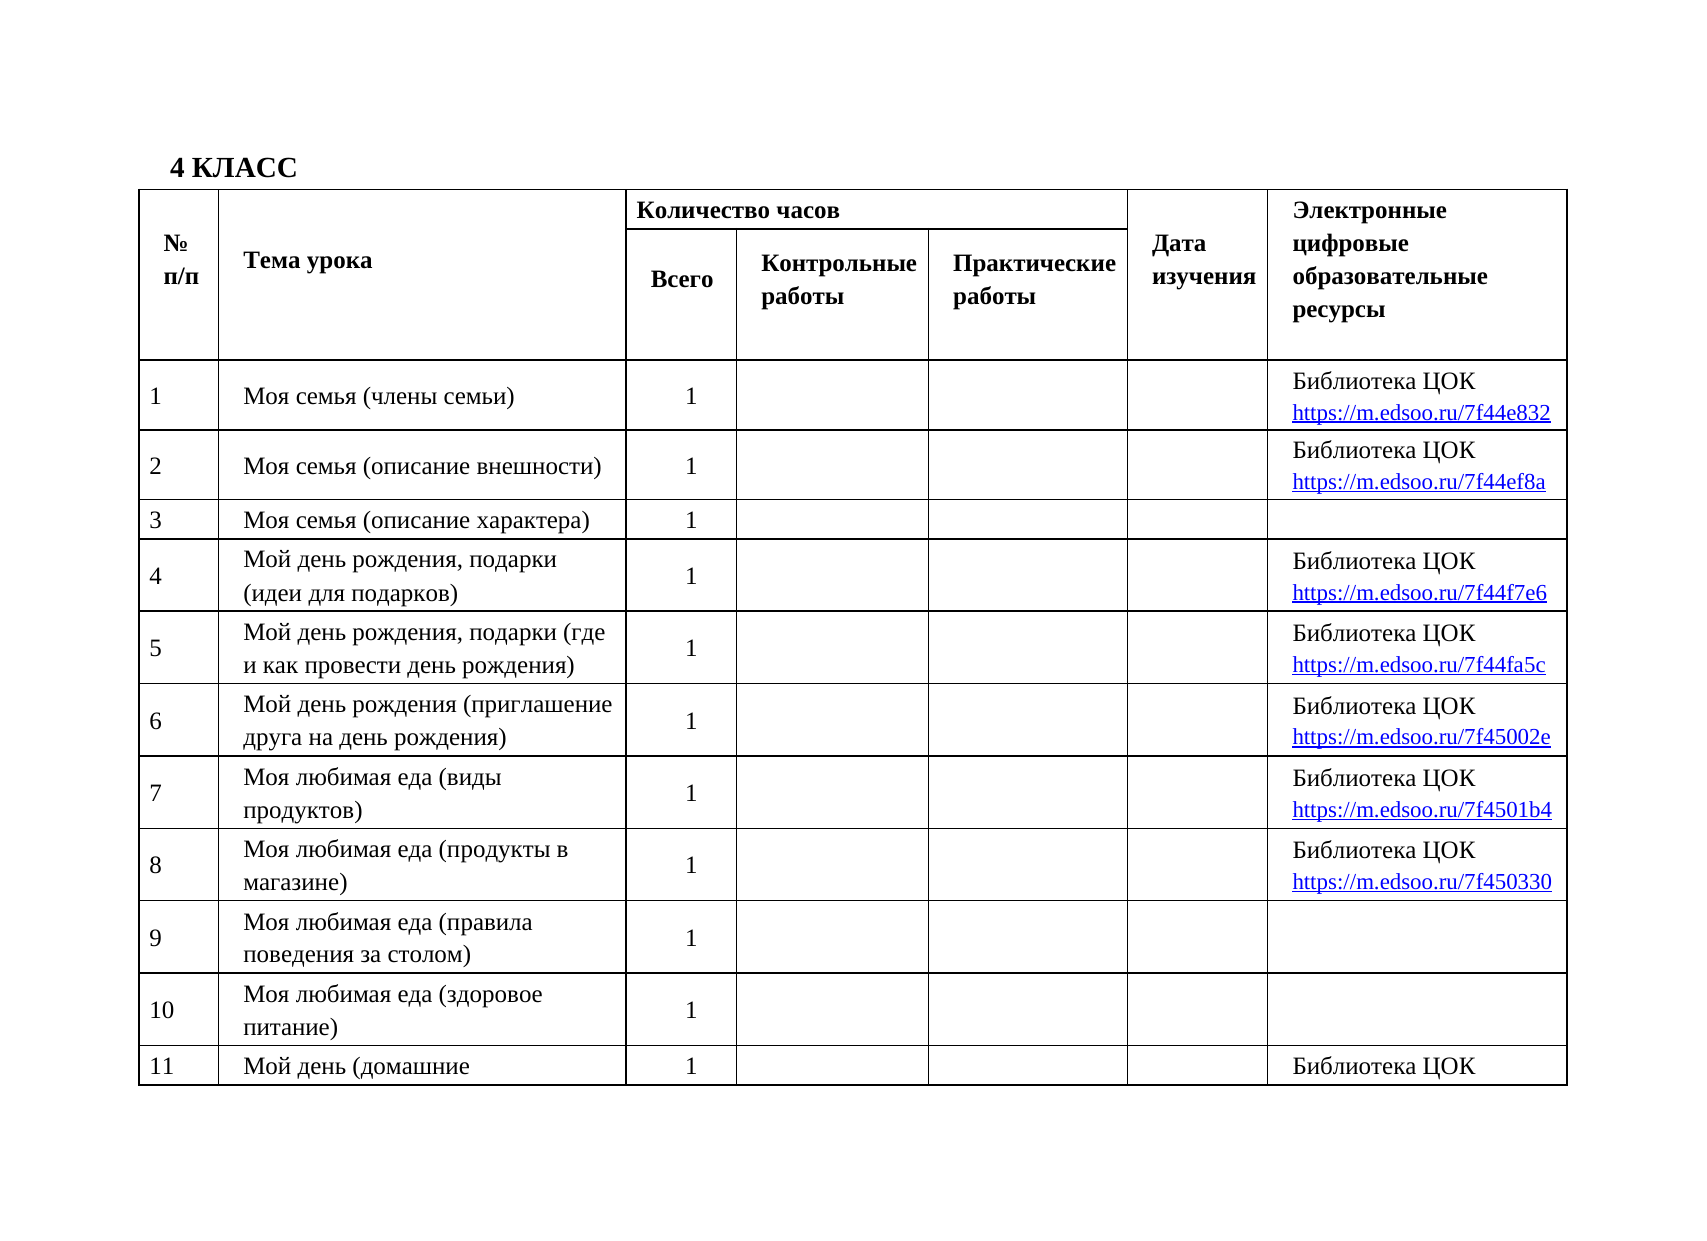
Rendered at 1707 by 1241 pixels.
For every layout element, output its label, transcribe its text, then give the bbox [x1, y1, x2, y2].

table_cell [219, 1046, 625, 1084]
table_cell [737, 684, 928, 755]
table_cell [1128, 1046, 1267, 1084]
table_cell [1128, 540, 1267, 610]
table_cell [929, 829, 1127, 900]
table_cell Мой день рождения (приглашение друга на день рождения) [219, 684, 625, 755]
table_cell Моя семья (описание характера) [219, 500, 625, 538]
table_cell [737, 500, 928, 538]
table_cell [929, 500, 1127, 538]
table_cell [737, 431, 928, 498]
table_cell 1 [627, 612, 736, 683]
table_cell Библиотека ЦОК https://m.edsoo.ru/7f44fa5c [1268, 612, 1566, 683]
table_cell 5 [140, 612, 218, 683]
table_cell 2 [140, 431, 218, 498]
table_header Электронные цифровые образовательные ресурсы [1268, 190, 1566, 359]
table_cell Моя любимая еда (правила поведения за столом) [219, 901, 625, 972]
table_cell [1128, 612, 1267, 683]
table_cell [1128, 901, 1267, 972]
table_cell 1 [627, 829, 736, 900]
table_cell 1 [627, 901, 736, 972]
table_cell 7 [140, 757, 218, 827]
table_cell Библиотека ЦОК https://m.edsoo.ru/7f44ef8a [1268, 431, 1566, 498]
table_cell [1128, 500, 1267, 538]
table_cell [737, 540, 928, 610]
table_cell Библиотека ЦОК https://m.edsoo.ru/7f45002e [1268, 684, 1566, 755]
table_cell 1 [627, 757, 736, 827]
table_cell 1 [627, 974, 736, 1044]
table_cell 11 [140, 1046, 218, 1084]
table_cell Библиотека ЦОК https://m.edsoo.ru/7f450330 [1268, 829, 1566, 900]
table_cell 1 [627, 431, 736, 498]
text 4 КЛАСС [162, 150, 1557, 183]
table_header Количество часов [627, 190, 1127, 228]
table_cell Моя любимая еда (виды продуктов) [219, 757, 625, 827]
table_cell [737, 974, 928, 1044]
table_cell [1128, 829, 1267, 900]
table_cell Контрольные работы [737, 230, 928, 359]
table_cell 8 [140, 829, 218, 900]
table_cell 1 [627, 540, 736, 610]
table_cell Библиотека ЦОК https://m.edsoo.ru/7f44e832 [1268, 361, 1566, 429]
table_cell Моя семья (члены семьи) [219, 361, 625, 429]
table_cell [737, 901, 928, 972]
table_cell Библиотека ЦОК https://m.edsoo.ru/7f44f7e6 [1268, 540, 1566, 610]
table_cell [929, 612, 1127, 683]
table_cell [737, 361, 928, 429]
table_cell Моя семья (описание внешности) [219, 431, 625, 498]
table_cell [1128, 684, 1267, 755]
table_cell [929, 431, 1127, 498]
table_cell [1128, 974, 1267, 1044]
table_cell Практические работы [929, 230, 1127, 359]
table_cell Моя любимая еда (здоровое питание) [219, 974, 625, 1044]
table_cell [1268, 1046, 1566, 1084]
table_cell [929, 974, 1127, 1044]
table_cell [929, 901, 1127, 972]
table_cell 4 [140, 540, 218, 610]
table_cell 3 [140, 500, 218, 538]
table_cell Библиотека ЦОК https://m.edsoo.ru/7f4501b4 [1268, 757, 1566, 827]
table_cell 1 [627, 500, 736, 538]
table_header № п/п [140, 190, 218, 359]
table_cell [1268, 974, 1566, 1044]
table_cell 1 [627, 361, 736, 429]
table_cell [1128, 757, 1267, 827]
table_cell Моя любимая еда (продукты в магазине) [219, 829, 625, 900]
table_cell 1 [140, 361, 218, 429]
table_cell [929, 361, 1127, 429]
table_cell Мой день рождения, подарки (идеи для подарков) [219, 540, 625, 610]
table_cell [929, 540, 1127, 610]
table_cell [1128, 361, 1267, 429]
table_cell [737, 1046, 928, 1084]
table_cell [1128, 431, 1267, 498]
table_cell [1268, 901, 1566, 972]
table_cell 10 [140, 974, 218, 1044]
table_cell [737, 757, 928, 827]
table_cell 9 [140, 901, 218, 972]
table_cell Мой день рождения, подарки (где и как провести день рождения) [219, 612, 625, 683]
table_cell [929, 684, 1127, 755]
table_cell [737, 829, 928, 900]
table_cell [737, 612, 928, 683]
table_cell [929, 1046, 1127, 1084]
table_cell Всего [627, 230, 736, 359]
table_cell 1 [627, 684, 736, 755]
table_cell 6 [140, 684, 218, 755]
table_cell [1268, 500, 1566, 538]
table_cell [929, 757, 1127, 827]
table_header Дата изучения [1128, 190, 1267, 359]
table_header Тема урока [219, 190, 625, 359]
table_cell 1 [627, 1046, 736, 1084]
